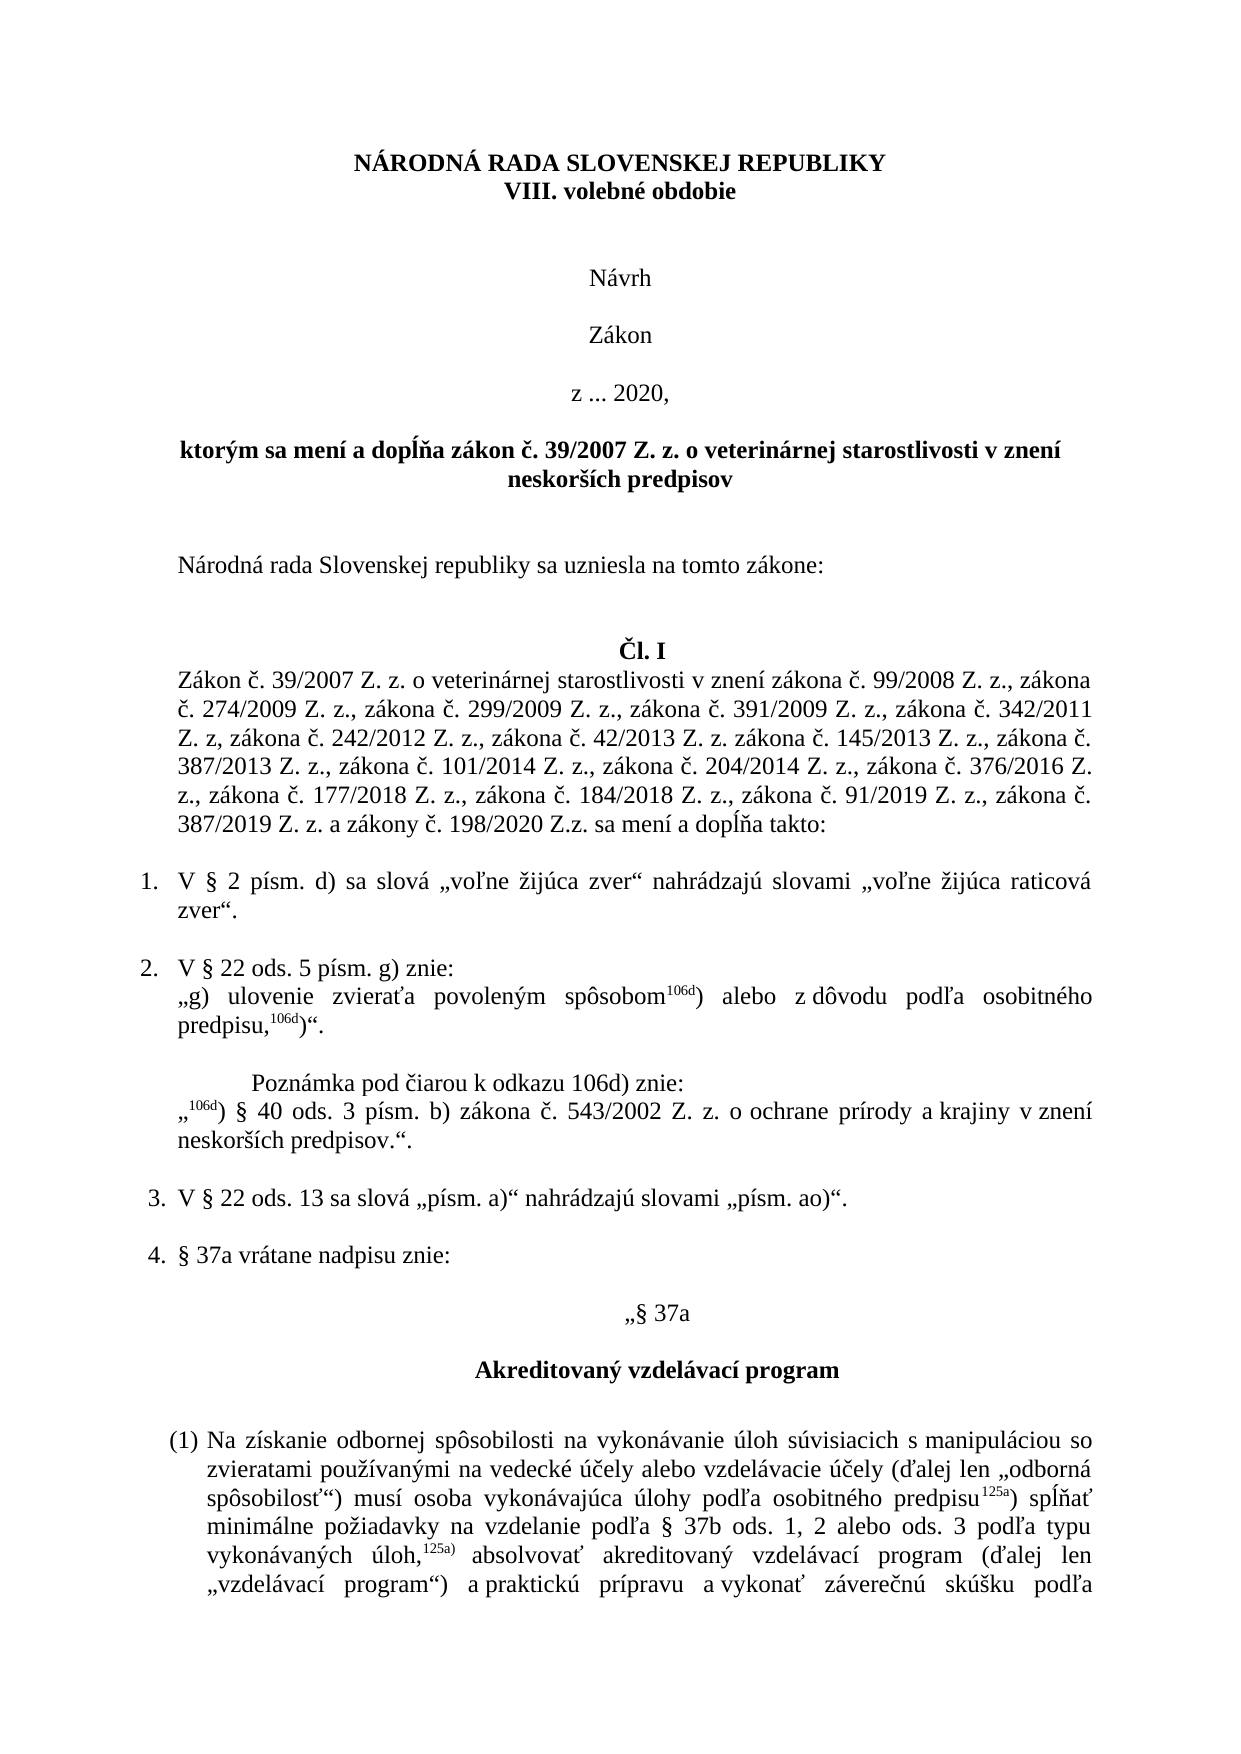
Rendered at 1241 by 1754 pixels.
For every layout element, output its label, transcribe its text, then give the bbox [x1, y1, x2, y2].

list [169, 1425, 1093, 1598]
text VIII. volebné obdobie [148, 176, 1093, 205]
list V § 22 ods. 13 sa slová „písm. a)“ nahrádzajú slovami „písm. ao)“. [148, 1183, 1093, 1211]
text NÁRODNÁ RADA SLOVENSKEJ REPUBLIKY [148, 148, 1093, 176]
list Čl. I [192, 636, 1093, 665]
text Návrh [148, 263, 1093, 291]
list „106d) § 40 ods. 3 písm. b) zákona č. 543/2002 Z. z. o ochrane prírody a krajiny v znení neskorších predpisov.“. [412, 1096, 1093, 1154]
list V § 22 ods. 5 písm. g) znie: [140, 953, 1093, 981]
text „g) ulovenie zvieraťa povoleným spôsobom106d) alebo z dôvodu podľa osobitného predpisu,106d)“. [177, 981, 1093, 1039]
list V § 2 písm. d) sa slová „voľne žijúca zver“ nahrádzajú slovami „voľne žijúca raticová zver“. [140, 866, 1093, 924]
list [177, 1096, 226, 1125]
text ktorým sa mení a dopĺňa zákon č. 39/2007 Z. z. o veterinárnej starostlivosti v znení neskorších predpisov [148, 435, 1093, 493]
text z ... 2020, [148, 378, 1093, 406]
list § 37a vrátane nadpisu znie: [148, 1240, 1093, 1269]
text Zákon [148, 320, 1093, 349]
list „§ 37a [221, 1298, 1093, 1326]
list Zákon č. 39/2007 Z. z. o veterinárnej starostlivosti v znení zákona č. 99/2008 Z. z., zákona č. 274/2009 Z. z., zákona č. 299/2009 Z. z., zákona č. 391/2009 Z. z., zákona č. 342/2011 Z. z, zákona č. 242/2012 Z. z., zákona č. 42/2013 Z. z. zákona č. 145/2013 Z. z., zákona č. 387/2013 Z. z., zákona č. 101/2014 Z. z., zákona č. 204/2014 Z. z., zákona č. 376/2016 Z. z., zákona č. 177/2018 Z. z., zákona č. 184/2018 Z. z., zákona č. 91/2019 Z. z., zákona č. 387/2019 Z. z. a zákony č. 198/2020 Z.z. sa mení a dopĺňa takto: [177, 665, 1093, 838]
text Národná rada Slovenskej republiky sa uzniesla na tomto zákone: [148, 550, 1093, 579]
text Poznámka pod čiarou k odkazu 106d) znie: [177, 1068, 1093, 1096]
list Akreditovaný vzdelávací program [221, 1355, 1093, 1384]
